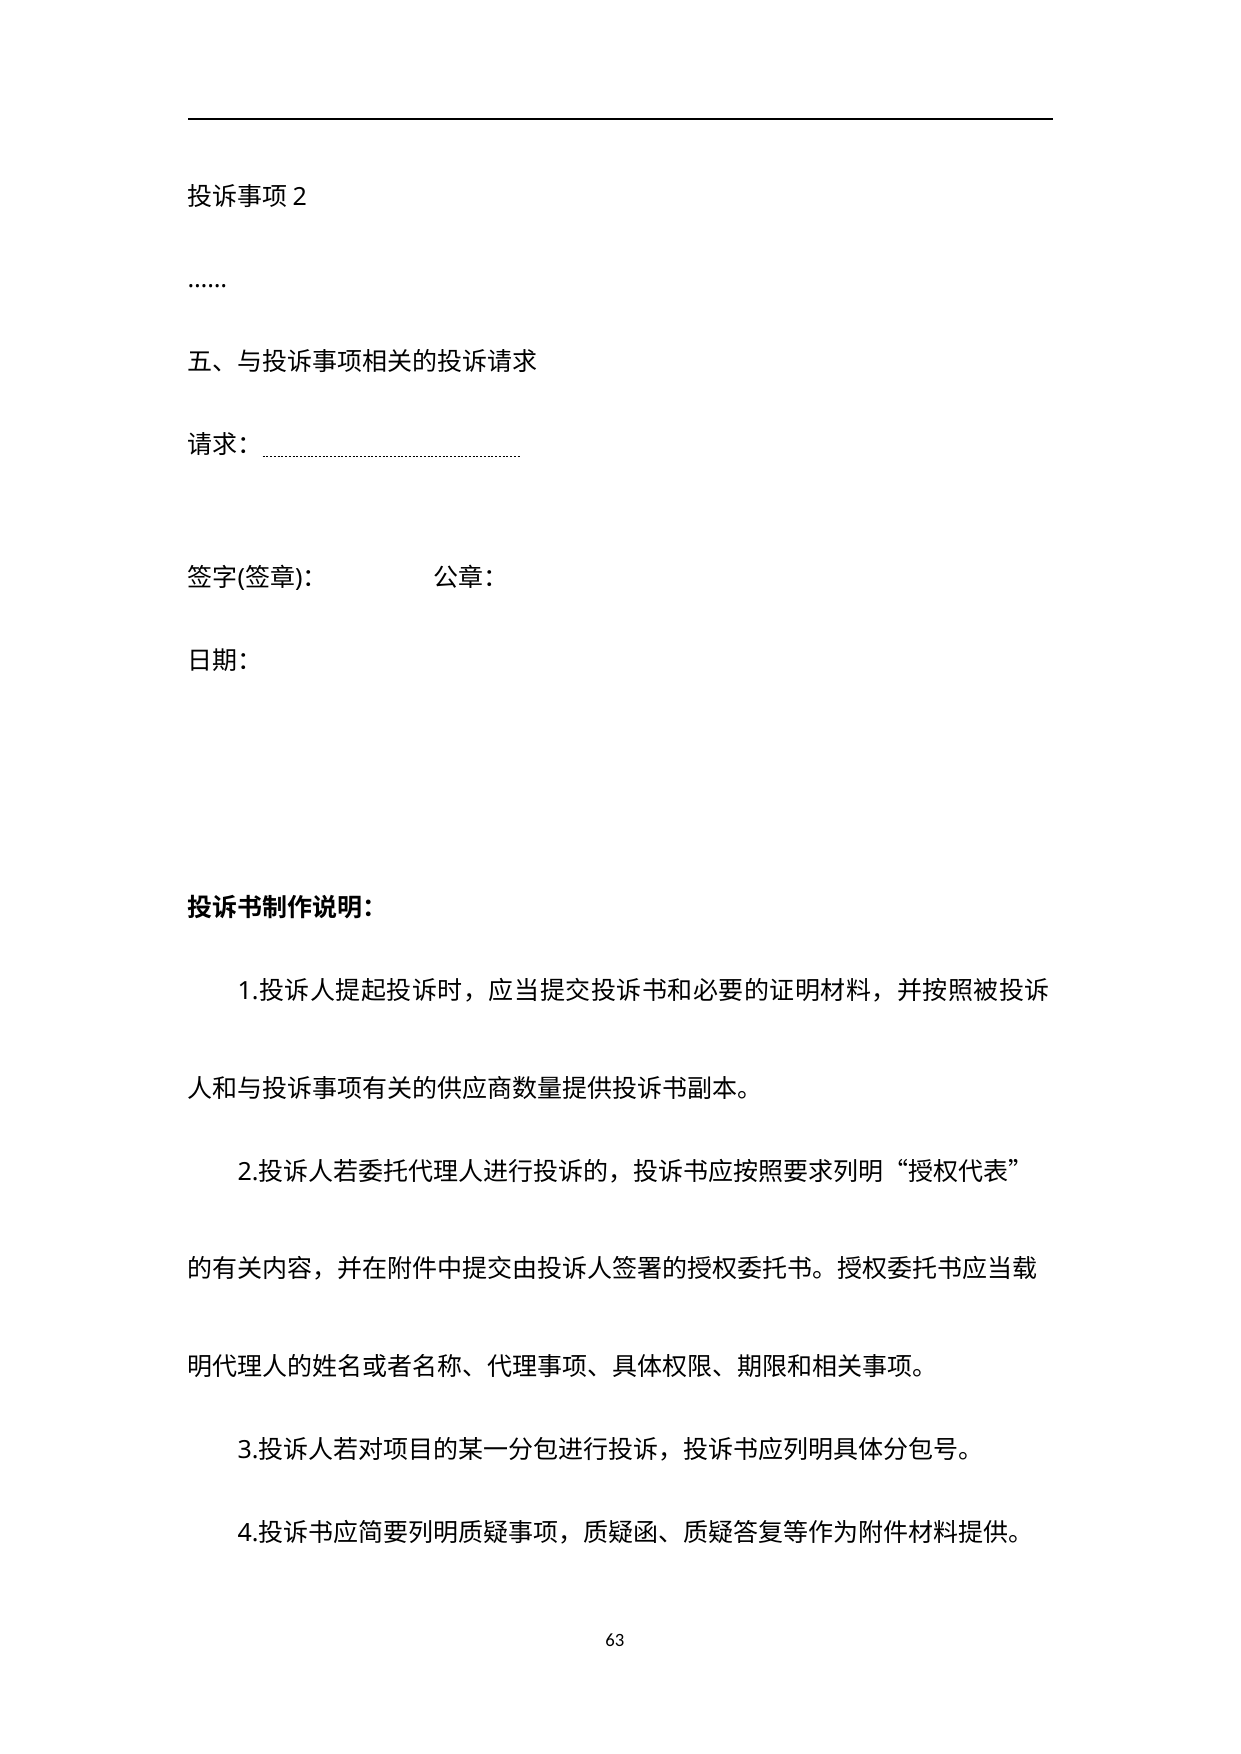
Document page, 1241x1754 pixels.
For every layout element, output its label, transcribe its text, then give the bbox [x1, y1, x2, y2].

text 五、与投诉事项相关的投诉请求 [187, 327, 1053, 392]
text 2.投诉人若委托代理人进行投诉的，投诉书应按照要求列明“授权代表”的有关内容，并在附件中提交由投诉人签署的授权委托书。授权委托书应当载明代理人的姓名或者名称、代理事项、具体权限、期限和相关事项。 [187, 1137, 1053, 1397]
text …… [187, 245, 1053, 310]
text 1.投诉人提起投诉时，应当提交投诉书和必要的证明材料，并按照被投诉人和与投诉事项有关的供应商数量提供投诉书副本。 [187, 956, 1053, 1119]
text 签字(签章)： 公章： [187, 543, 1053, 608]
text 投诉事项2 [187, 162, 1053, 227]
text 请求： [187, 410, 1053, 475]
text 日期： [187, 626, 1053, 691]
text 3.投诉人若对项目的某一分包进行投诉，投诉书应列明具体分包号。 [187, 1415, 1053, 1480]
text 投诉书制作说明： [187, 873, 1053, 938]
text 4.投诉书应简要列明质疑事项，质疑函、质疑答复等作为附件材料提供。 [187, 1498, 1053, 1563]
